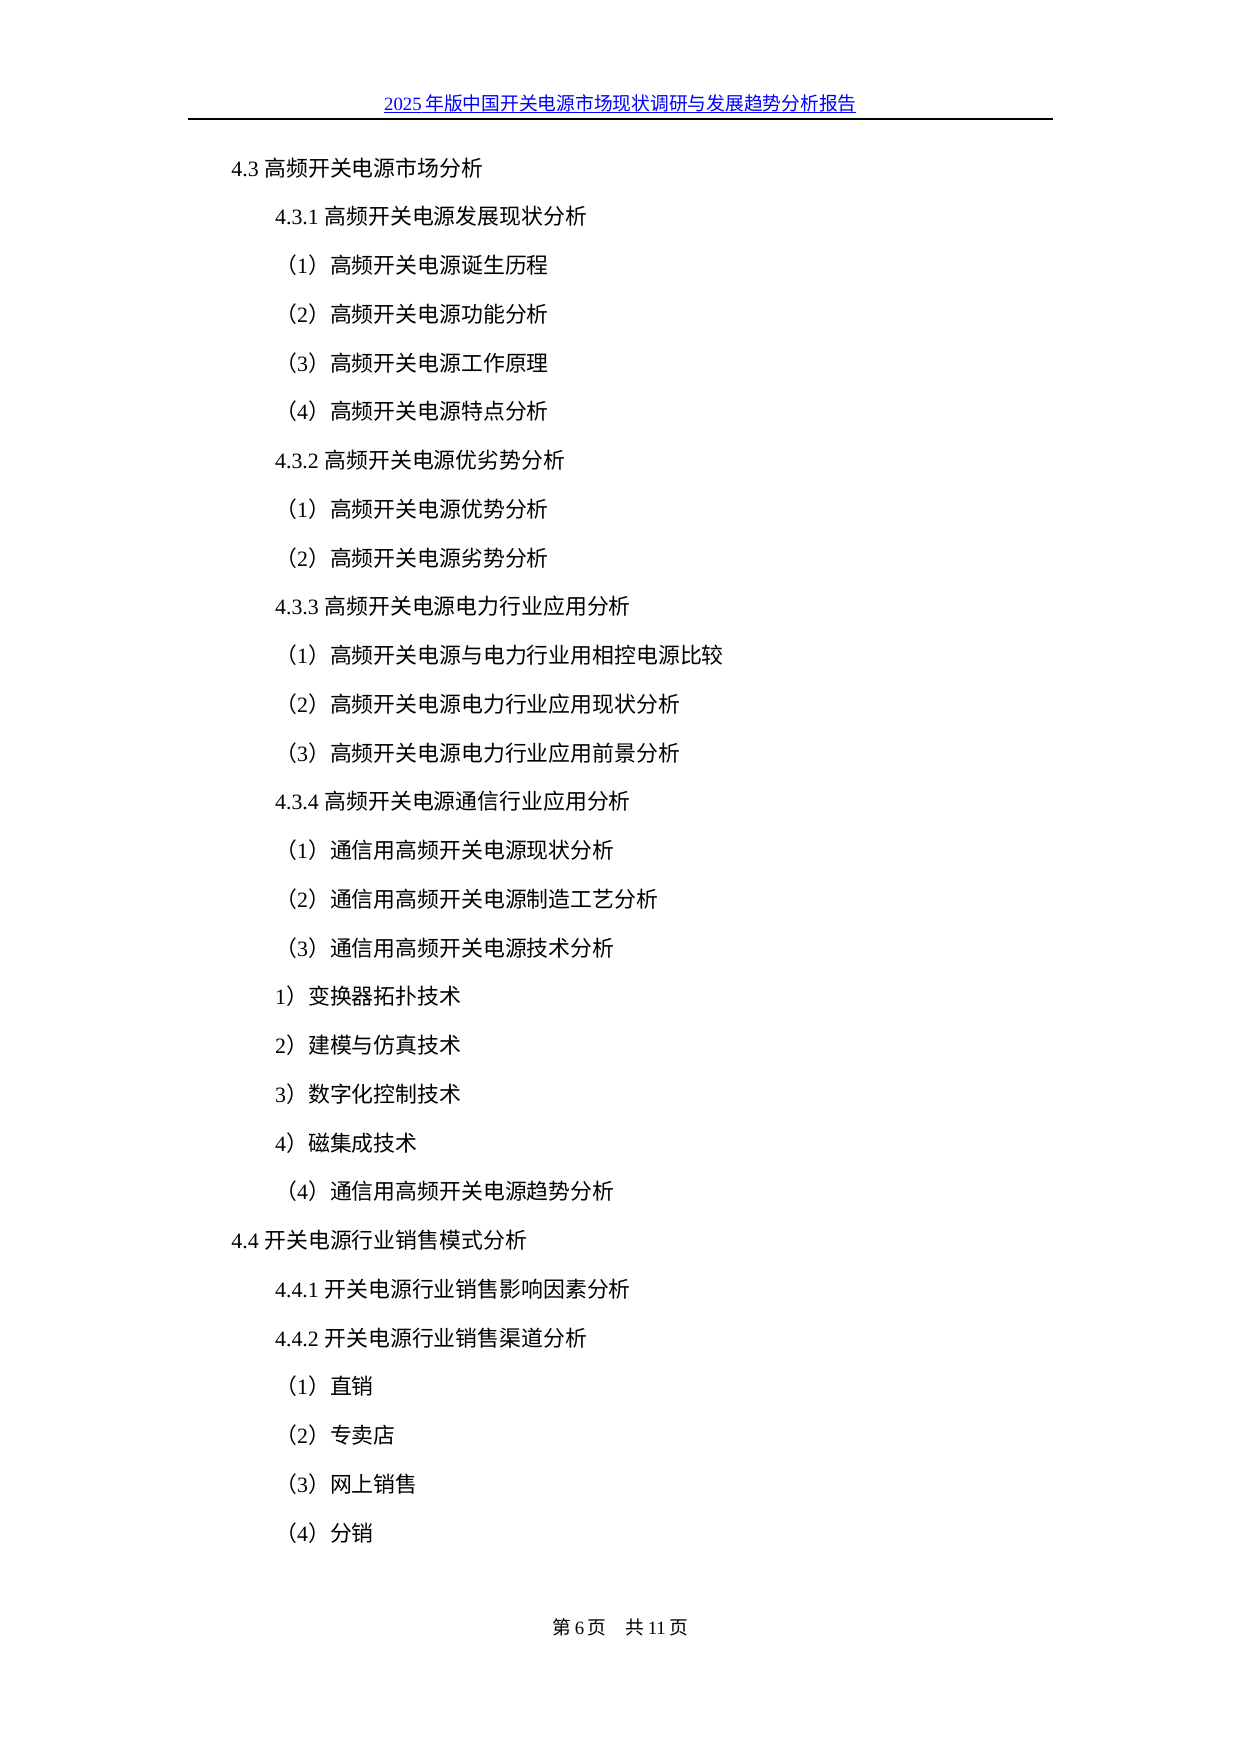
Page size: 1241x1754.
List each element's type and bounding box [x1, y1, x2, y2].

text [187, 150, 1053, 1548]
